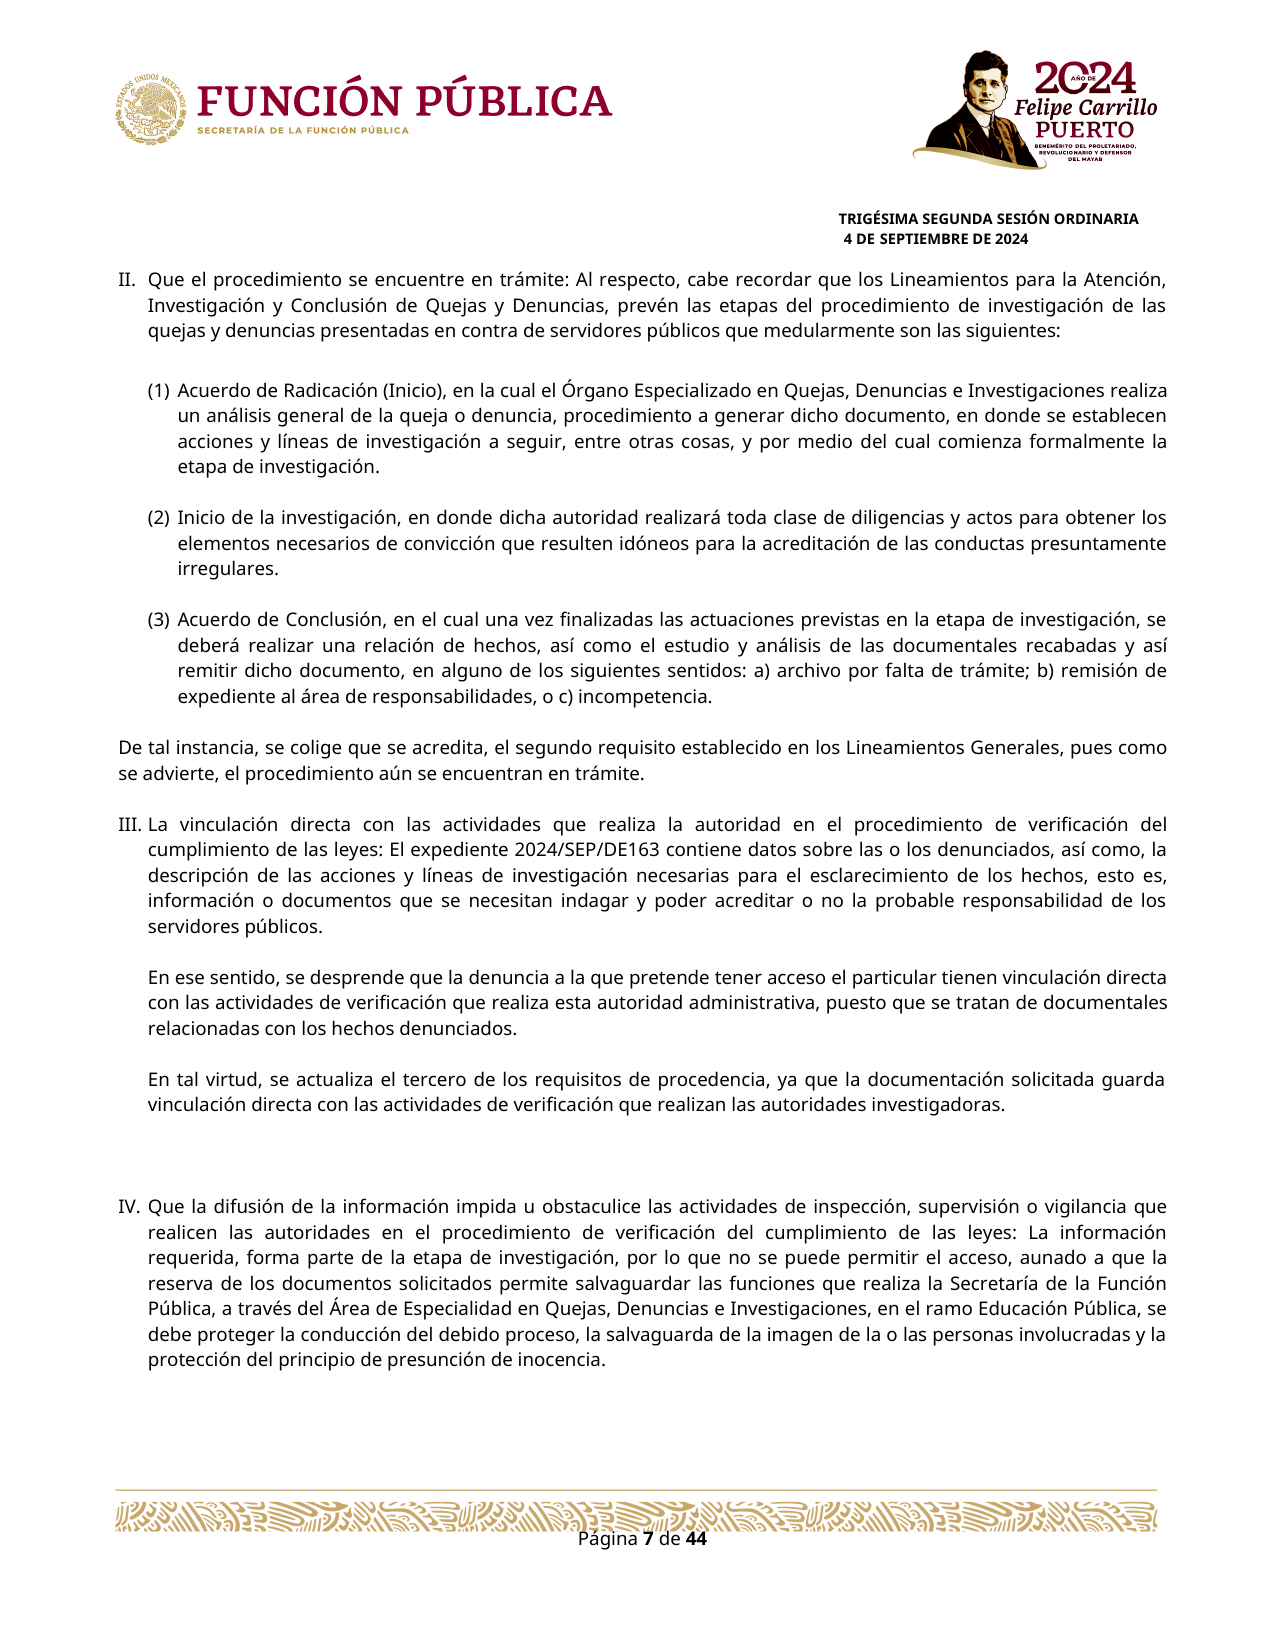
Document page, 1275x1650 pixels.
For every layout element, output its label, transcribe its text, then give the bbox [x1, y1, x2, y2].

list En ese sentido, se desprende que la denuncia a la que pretende tener acceso el particular tienen vinculación directa con las actividades de verificación que realiza esta autoridad administrativa, puesto que se tratan de documentales relacionadas con los hechos denunciados. [148, 964, 1168, 1041]
list La vinculación directa con las actividades que realiza la autoridad en el procedimiento de verificación del cumplimiento de las leyes: El expediente 2024/SEP/DE163 contiene datos sobre las o los denunciados, así como, la descripción de las acciones y líneas de investigación necesarias para el esclarecimiento de los hechos, esto es, información o documentos que se necesitan indagar y poder acreditar o no la probable responsabilidad de los servidores públicos. [118, 811, 1168, 938]
list Que la difusión de la información impida u obstaculice las actividades de inspección, supervisión o vigilancia que realicen las autoridades en el procedimiento de verificación del cumplimiento de las leyes: La información requerida, forma parte de la etapa de investigación, por lo que no se puede permitir el acceso, aunado a que la reserva de los documentos solicitados permite salvaguardar las funciones que realiza la Secretaría de la Función Pública, a través del Área de Especialidad en Quejas, Denuncias e Investigaciones, en el ramo Educación Pública, se debe proteger la conducción del debido proceso, la salvaguarda de la imagen de la o las personas involucradas y la protección del principio de presunción de inocencia. [118, 1194, 1168, 1372]
text En tal virtud, se actualiza el tercero de los requisitos de procedencia, ya que la documentación solicitada guarda vinculación directa con las actividades de verificación que realizan las autoridades investigadoras. [148, 1066, 1167, 1117]
list Acuerdo de Conclusión, en el cual una vez finalizadas las actuaciones previstas en la etapa de investigación, se deberá realizar una relación de hechos, así como el estudio y análisis de las documentales recabadas y así remitir dicho documento, en alguno de los siguientes sentidos: a) archivo por falta de trámite; b) remisión de expediente al área de responsabilidades, o c) incompetencia. [148, 607, 1168, 709]
picture [0, 0, 1275, 1621]
list Acuerdo de Radicación (Inicio), en la cual el Órgano Especializado en Quejas, Denuncias e Investigaciones realiza un análisis general de la queja o denuncia, procedimiento a generar dicho documento, en donde se establecen acciones y líneas de investigación a seguir, entre otras cosas, y por medio del cual comienza formalmente la etapa de investigación. [148, 377, 1168, 479]
text De tal instancia, se colige que se acredita, el segundo requisito establecido en los Lineamientos Generales, pues como se advierte, el procedimiento aún se encuentran en trámite. [118, 734, 1168, 785]
list Inicio de la investigación, en donde dicha autoridad realizará toda clase de diligencias y actos para obtener los elementos necesarios de convicción que resulten idóneos para la acreditación de las conductas presuntamente irregulares. [148, 504, 1168, 581]
list Que el procedimiento se encuentre en trámite: Al respecto, cabe recordar que los Lineamientos para la Atención, Investigación y Conclusión de Quejas y Denuncias, prevén las etapas del procedimiento de investigación de las quejas y denuncias presentadas en contra de servidores públicos que medularmente son las siguientes: [118, 266, 1168, 343]
